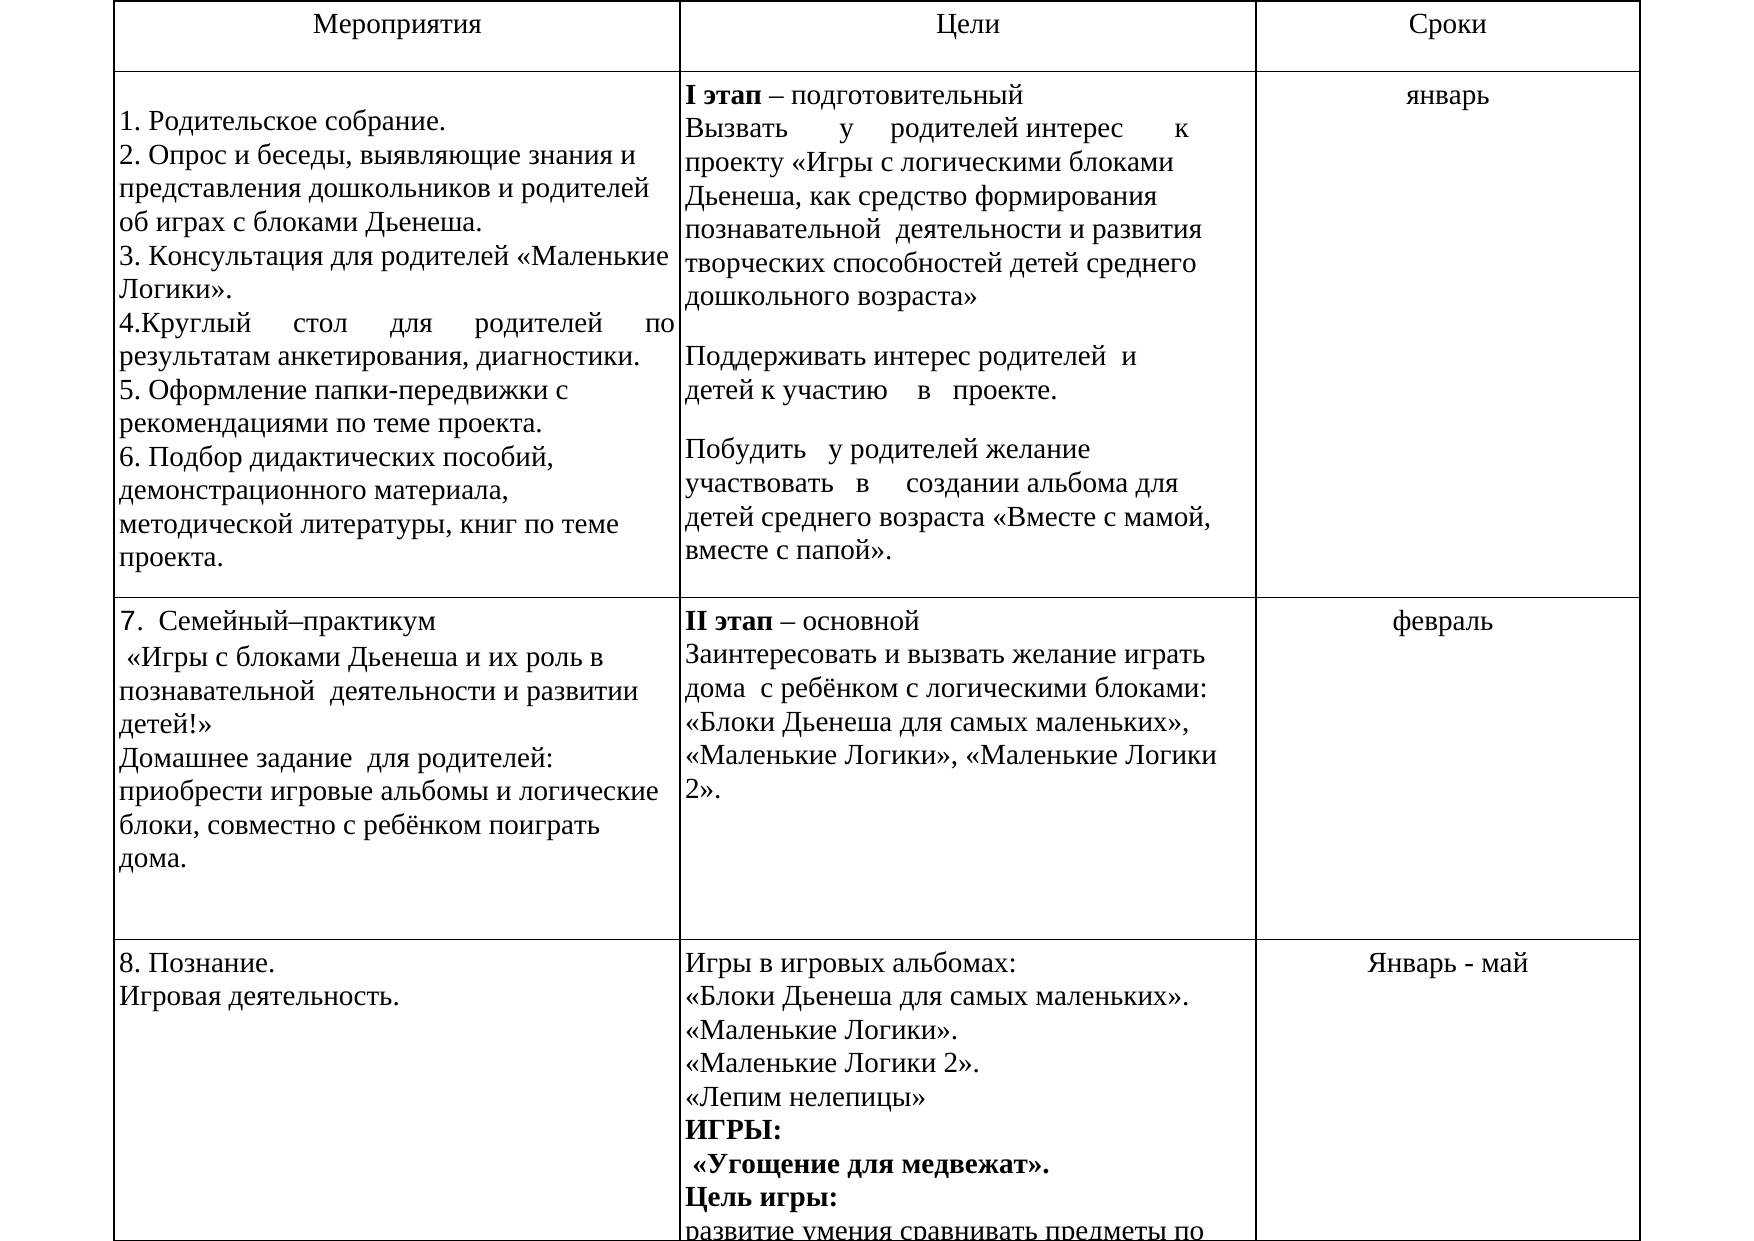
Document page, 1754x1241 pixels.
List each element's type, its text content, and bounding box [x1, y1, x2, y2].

table_cell январь [1257, 72, 1639, 597]
table_cell II этап – основной Заинтересовать и вызвать желание играть дома с ребёнком с логическими блоками: «Блоки Дьенеша для самых маленьких», «Маленькие Логики», «Маленькие Логики 2». [681, 598, 1255, 938]
table_header Мероприятия [115, 2, 679, 71]
table_cell 1. Родительское собрание. 2. Опрос и беседы, выявляющие знания и представления дошкольников и родителей об играх с блоками Дьенеша. 3. Консультация для родителей «Маленькие Логики». 4.Круглый стол для родителей по результатам анкетирования, диагностики. 5. Оформление папки-передвижки с рекомендациями по теме проекта. 6. Подбор дидактических пособий, демонстрационного материала, методической литературы, книг по теме проекта. [115, 72, 679, 597]
table_cell 7. Семейный–практикум «Игры с блоками Дьенеша и их роль в познавательной деятельности и развитии детей!» Домашнее задание для родителей: приобрести игровые альбомы и логические блоки, совместно с ребёнком поиграть дома. [115, 598, 679, 938]
table_cell I этап – подготовительный Вызвать у родителей интерес к проекту «Игры с логическими блоками Дьенеша, как средство формирования познавательной деятельности и развития творческих способностей детей среднего дошкольного возраста» Поддерживать интерес родителей и детей к участию в проекте. Побудить у родителей желание участвовать в создании альбома для детей среднего возраста «Вместе с мамой, вместе с папой». [681, 72, 1255, 597]
table_cell Январь - май [1257, 940, 1639, 1240]
table_cell 8. Познание. Игровая деятельность. [115, 940, 679, 1240]
table_cell февраль [1257, 598, 1639, 938]
table_header Цели [681, 2, 1255, 71]
table_header Сроки [1257, 2, 1639, 71]
table_cell Игры в игровых альбомах: «Блоки Дьенеша для самых маленьких». «Маленькие Логики». «Маленькие Логики 2». «Лепим нелепицы» ИГРЫ: «Угощение для медвежат». Цель игры: развитие умения сравнивать предметы по одному - четырем свойствам понимание слов: «разные», «одинаковые» подведение к пониманию отрицания свойств. «Художники». Цель игры: развитие умения анализировать форму предметов развитие умения сравнивать по их свойствам; развитие художественных способностей (выбор цвета, фона, расположения (композиции). «Сколько?» Цель игры: развивать умение задавать вопросы и развивать умение выделять свойства. «Найди свой домик» Цель: прививать умение различать цвета, формы геометрических фигур «Построй дорожку» Цель: развивать умение выделять свойства в предметах, абстрагировать эти свойства от других, следовать определенным правилам при решении практических задач. .«Собери бусы» - только по цвету; по цвету и форме; по чередованию структурных элементов; по предложенной схеме (использование моделей); по предложенной схеме (использование элементов отрицания) «Помоги фигурам выбраться из леса», «Загадки без слов», «Где спрятался мышонок? », «Угадай, какая фигура? », «Засели домики», «У кого в гостях Винни-Пух и Пятачок? », «Построй дом», «Раздели блоки», «Рассели утят», «Рассели жильцов по домам». Цель. Развивать способность к анализу, сравнению, обобщению; Развивать умения разбивать множества по одному свойству на два подмножества производить логическую операцию «не». [681, 940, 1255, 1240]
